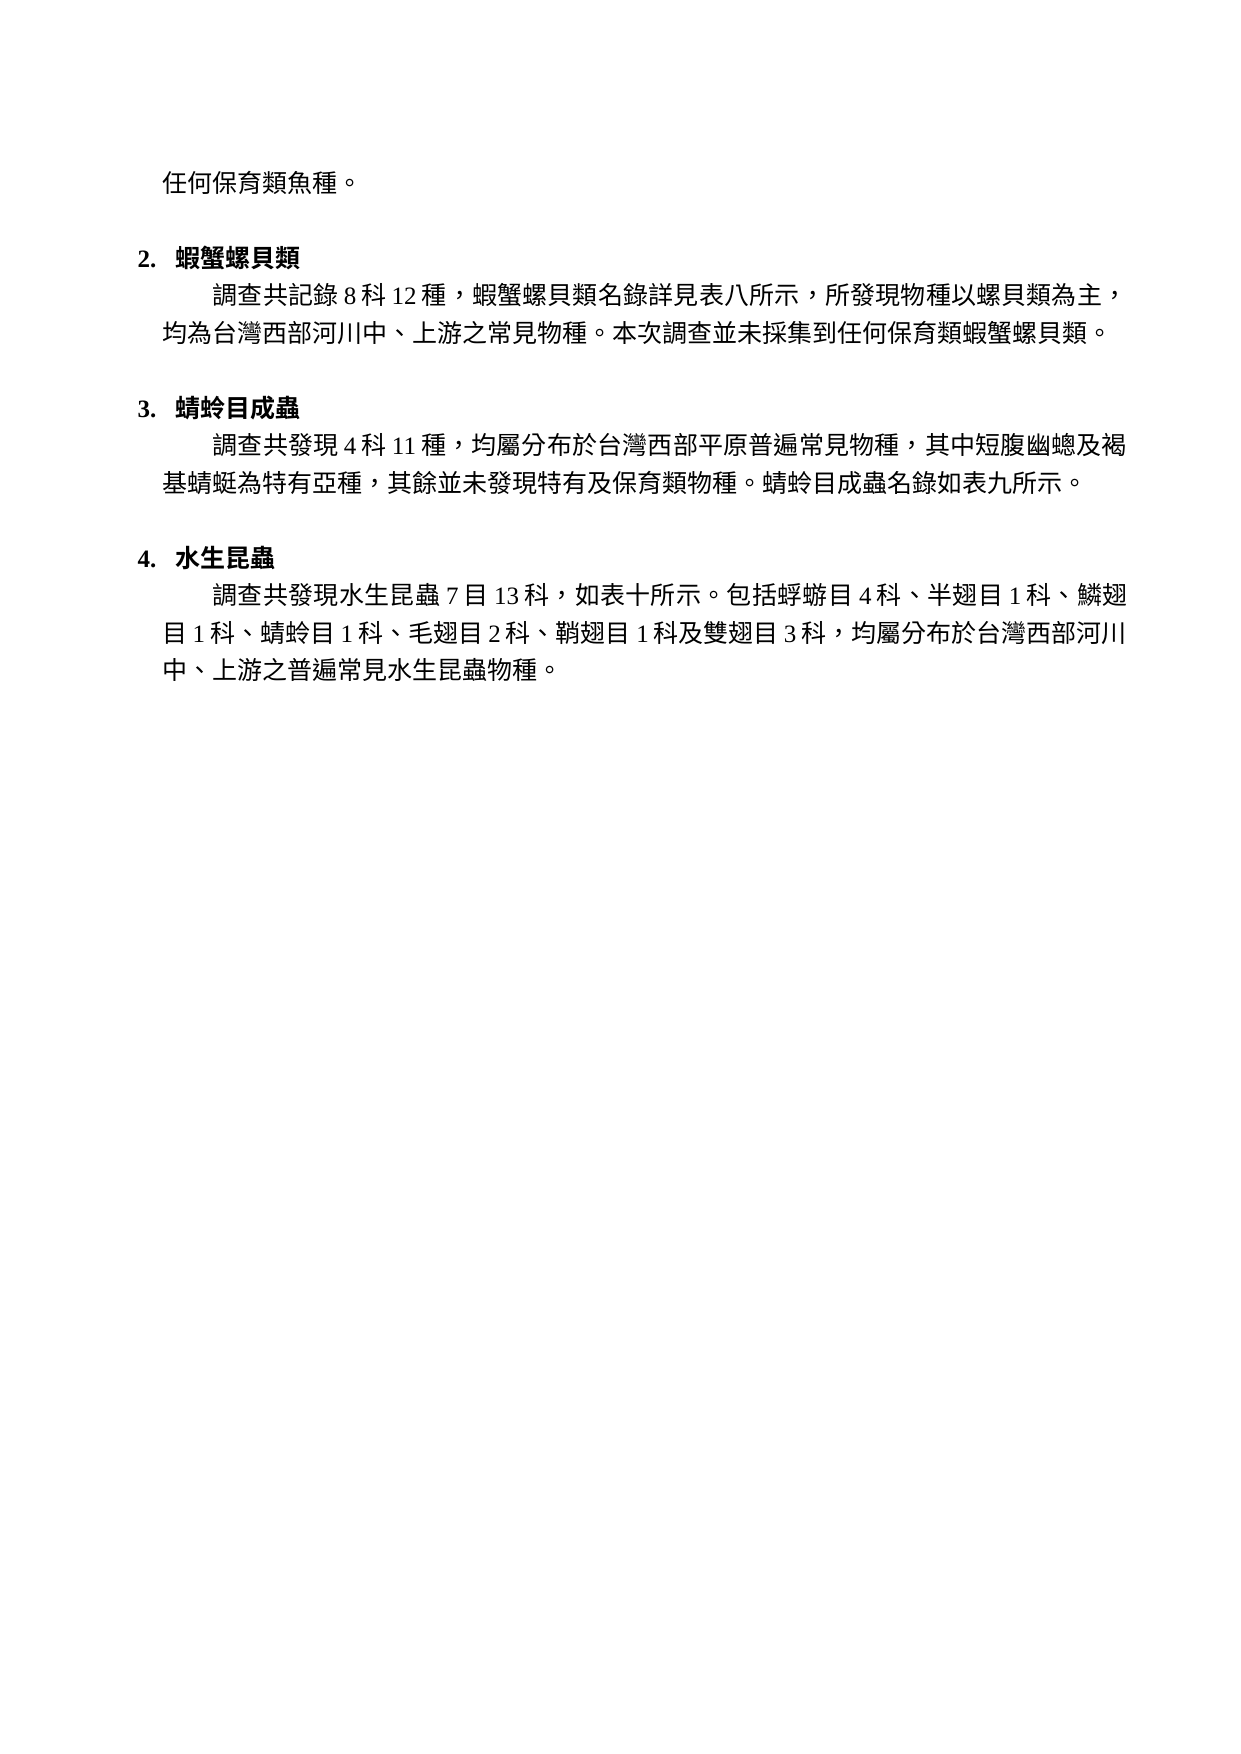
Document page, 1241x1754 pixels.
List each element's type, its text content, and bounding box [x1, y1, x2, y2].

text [162, 162, 1128, 200]
text 調查共記錄8科12種，蝦蟹螺貝類名錄詳見表八所示，所發現物種以螺貝類為主，均為台灣西部河川中、上游之常見物種。本次調查並未採集到任何保育類蝦蟹螺貝類。 [162, 275, 1128, 350]
subtitle 蜻蛉目成蟲 [137, 387, 1128, 425]
text 調查共發現4科11種，均屬分布於台灣西部平原普遍常見物種，其中短腹幽蟌及褐基蜻蜓為特有亞種，其餘並未發現特有及保育類物種。蜻蛉目成蟲名錄如表九所示。 [162, 425, 1128, 500]
subtitle 水生昆蟲 [137, 537, 1128, 575]
text 調查共發現水生昆蟲7目13科，如表十所示。包括蜉蝣目4科、半翅目1科、鱗翅目1科、蜻蛉目1科、毛翅目2科、鞘翅目1科及雙翅目3科，均屬分布於台灣西部河川中、上游之普遍常見水生昆蟲物種。 [162, 575, 1128, 687]
subtitle 蝦蟹螺貝類 [137, 237, 1128, 275]
